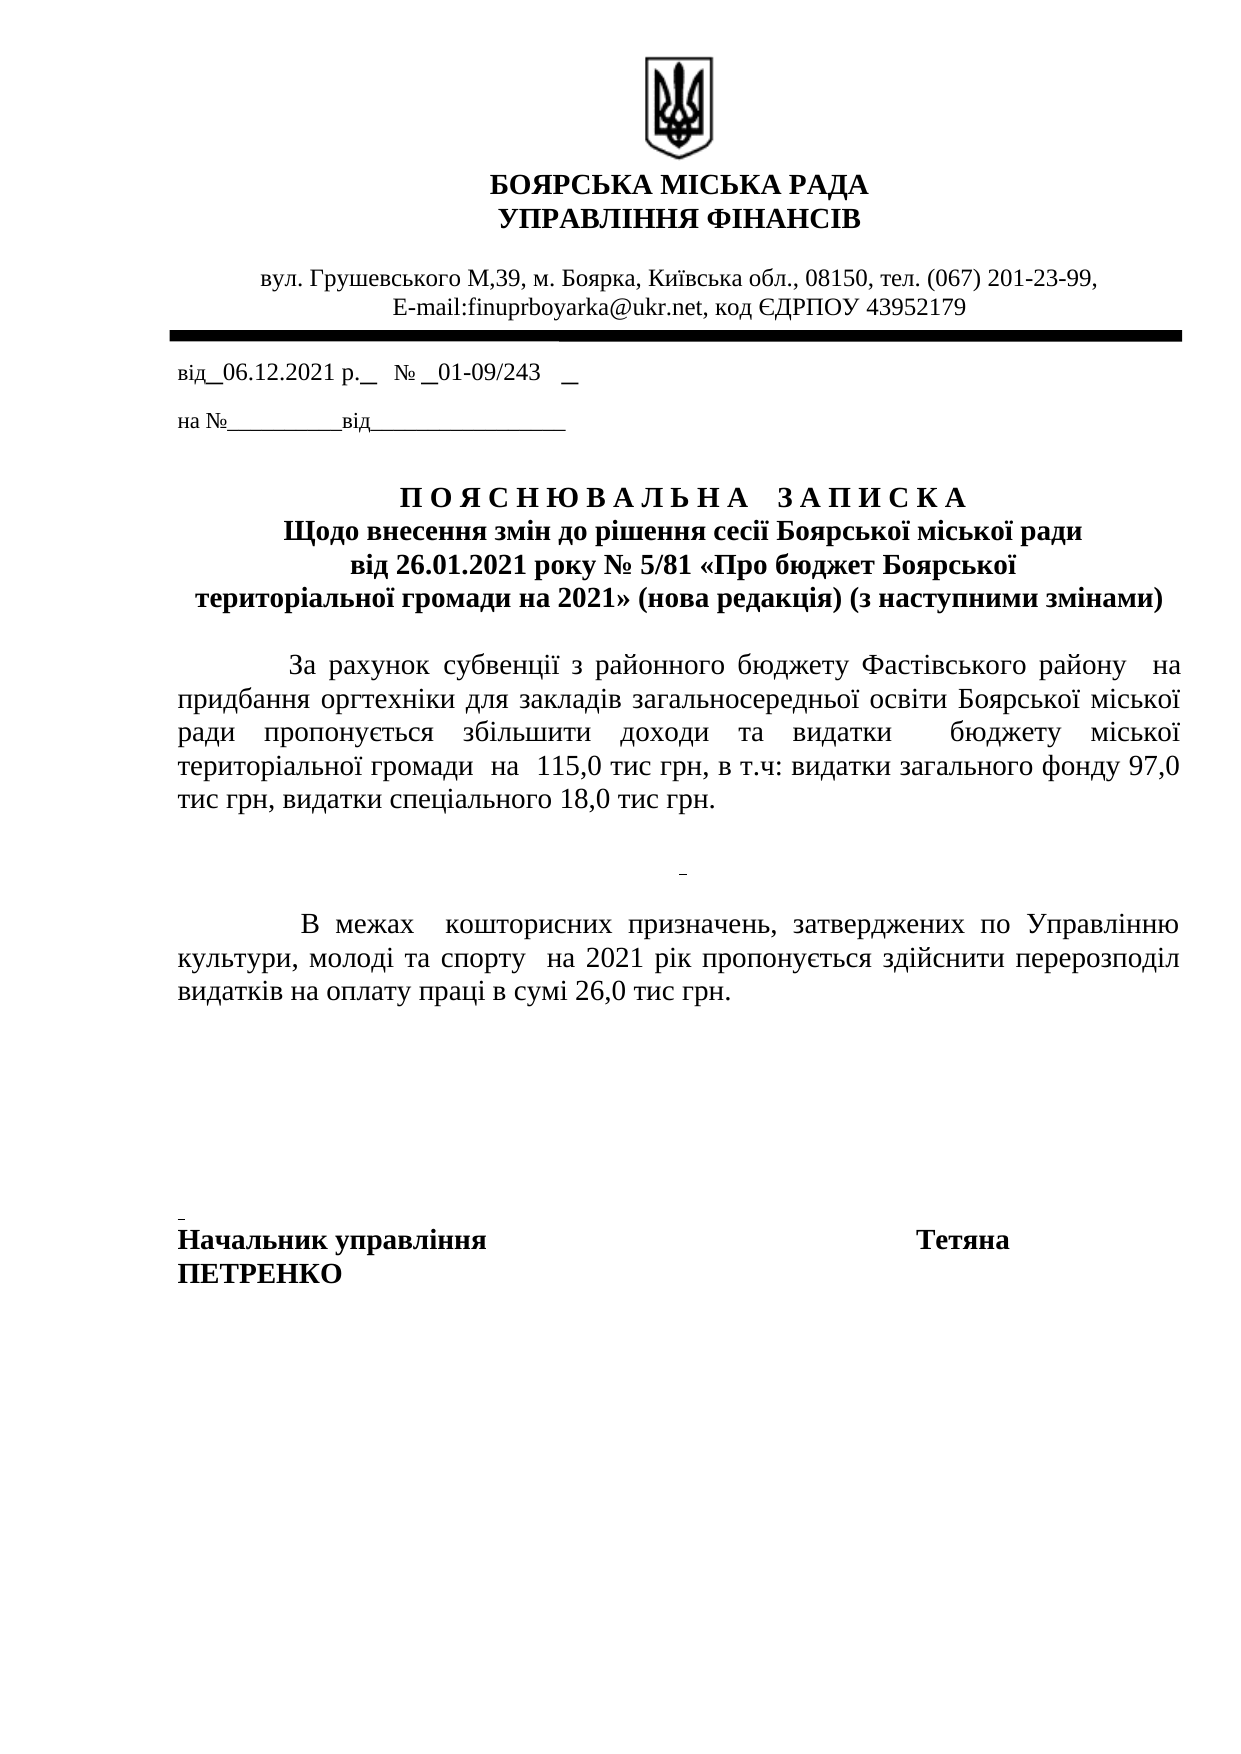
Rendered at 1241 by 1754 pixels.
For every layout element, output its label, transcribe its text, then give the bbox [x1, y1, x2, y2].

picture [644, 56, 715, 161]
text Щодо внесення змін до рішення сесії Боярської міської ради [177, 513, 1181, 547]
text від 26.01.2021 року № 5/81 «Про бюджет Боярської [177, 547, 1181, 580]
text Начальник управління Тетяна ПЕТРЕНКО [177, 1222, 1181, 1289]
text В межах кошторисних призначень, затверджених по Управлінню культури, молоді та спорту на 2021 рік пропонується здійснити перерозподіл видатків на оплату праці в сумі 26,0 тис грн. [177, 906, 1181, 1007]
text на №__________від_________________ [177, 407, 1181, 433]
text П О Я С Н Ю В А Л Ь Н А З А П И С К А [177, 480, 1181, 513]
text За рахунок субвенції з районного бюджету Фастівського району на придбання оргтехніки для закладів загальносередньої освіти Боярської міської ради пропонується збільшити доходи та видатки бюджету міської територіальної громади на 115,0 тис грн, в т.ч: видатки загального фонду 97,0 тис грн, видатки спеціального 18,0 тис грн. [177, 647, 1181, 815]
text територіальної громади на 2021» (нова редакція) (з наступними змінами) [177, 580, 1181, 614]
table_header [177, 56, 1181, 167]
table_cell БОЯРСЬКА МІСЬКА РАДА УПРАВЛІННЯ ФІНАНСІВ вул. Грушевського М,39, м. Боярка, Київська обл., 08150, тел. (067) 201-23-99, E-mail:finuprboyarka@ukr.net, код ЄДРПОУ 43952179 [177, 167, 1181, 330]
text від_06.12.2021 р._ № _01-09/243 _ [177, 349, 1181, 388]
